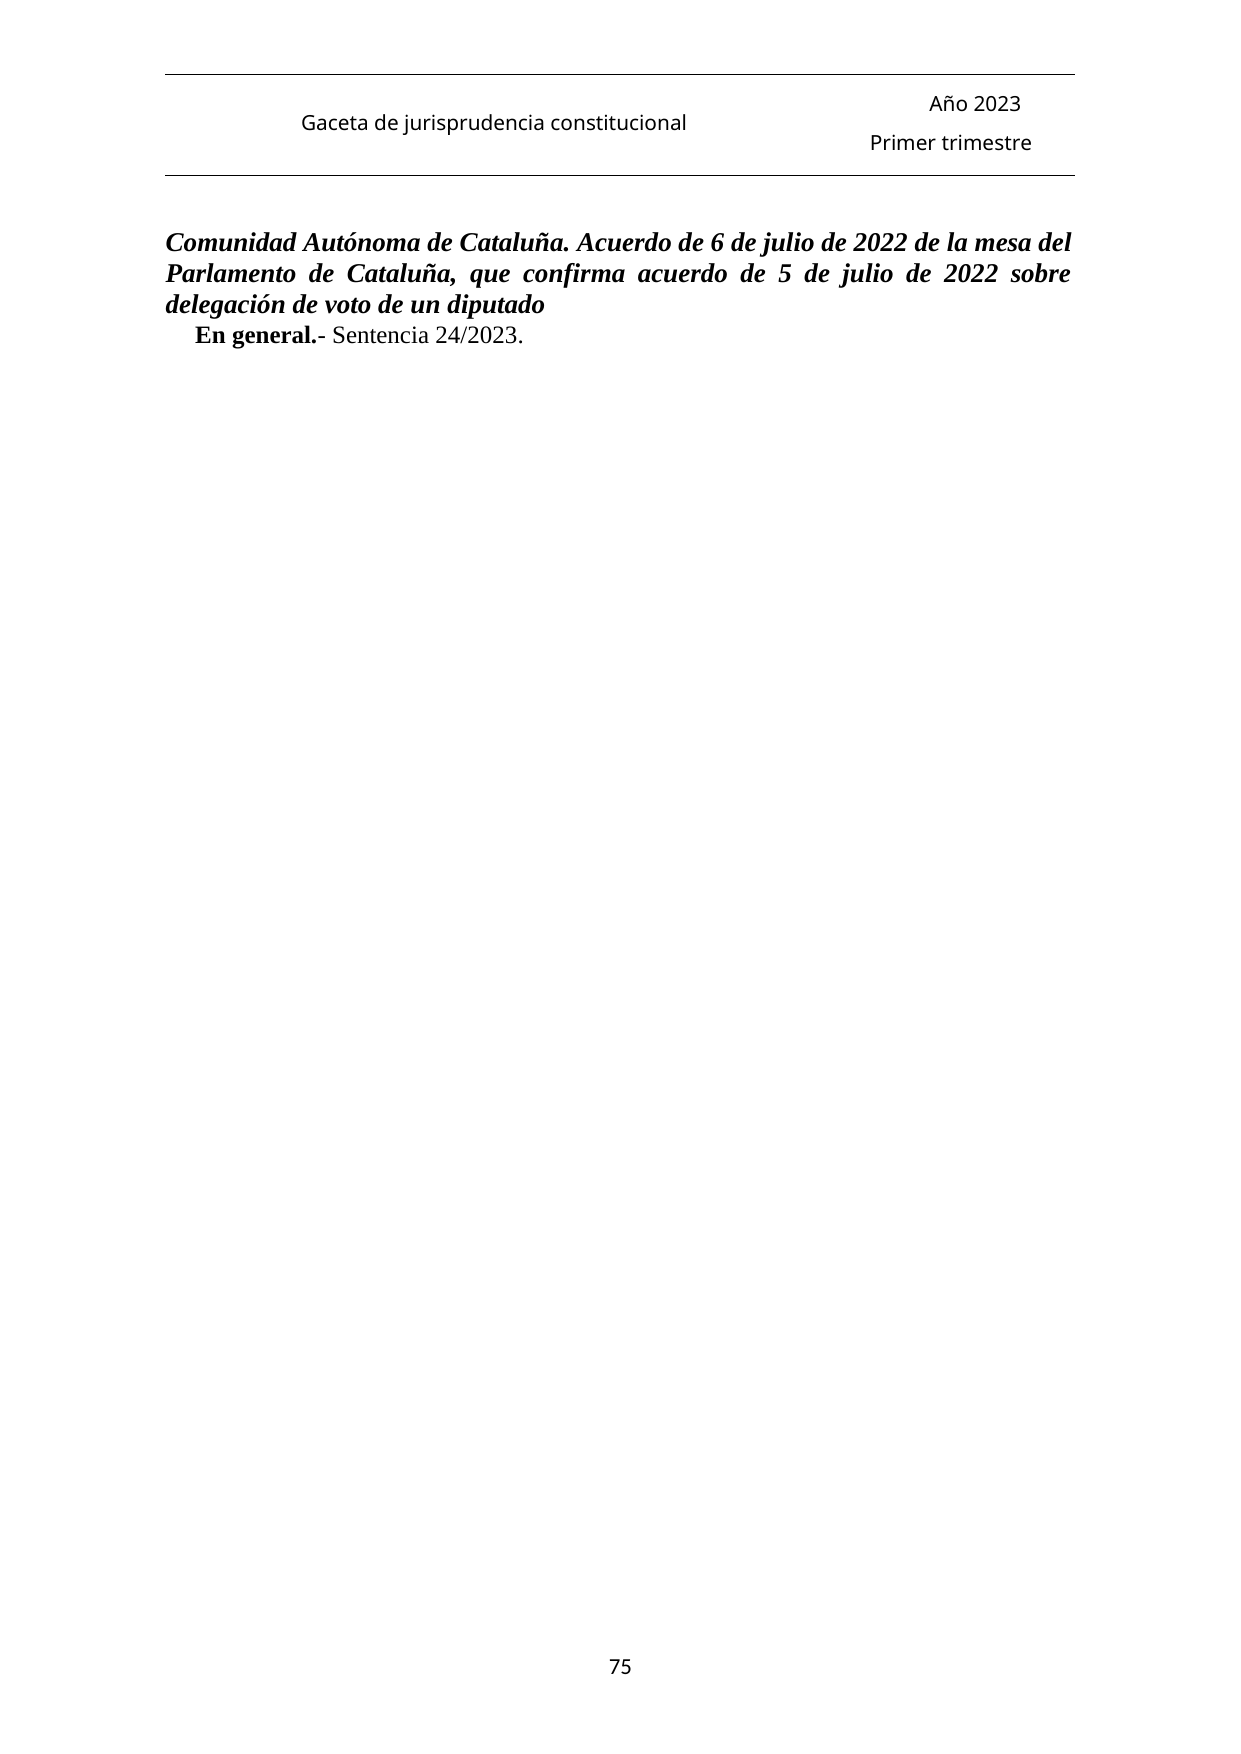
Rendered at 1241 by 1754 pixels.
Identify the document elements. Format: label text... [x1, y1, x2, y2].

text Comunidad Autónoma de Cataluña. Acuerdo de 6 de julio de 2022 de la mesa del Parlamento de Cataluña, que confirma acuerdo de 5 de julio de 2022 sobre delegación de voto de un diputado [165, 226, 1075, 320]
text En general.- Sentencia 24/2023. [195, 320, 1075, 348]
